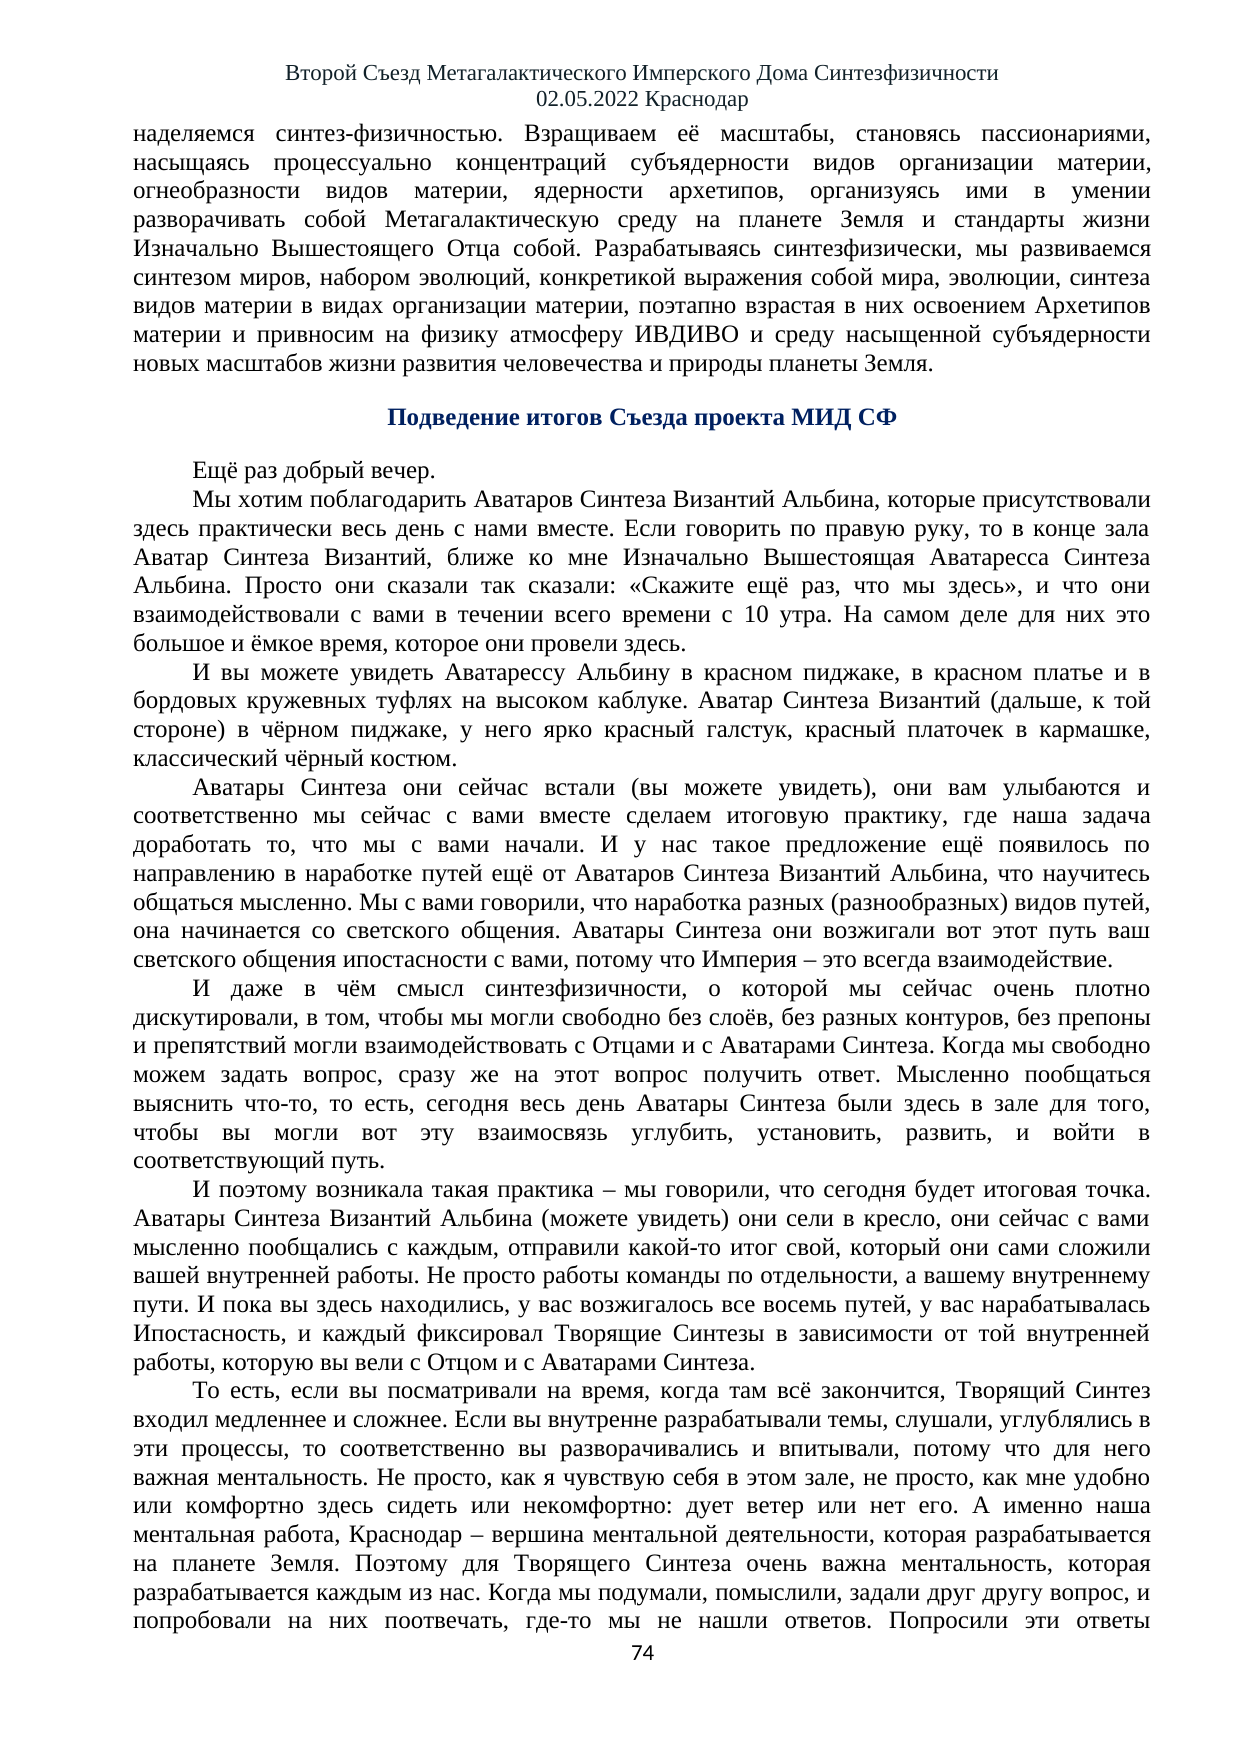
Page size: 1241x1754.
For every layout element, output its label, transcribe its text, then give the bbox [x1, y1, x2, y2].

text Ещё раз добрый вечер. [133, 456, 1152, 484]
text И поэтому возникала такая практика – мы говорили, что сегодня будет итоговая точка. Аватары Синтеза Византий Альбина (можете увидеть) они сели в кресло, они сейчас с вами мысленно пообщались с каждым, отправили какой-то итог свой, который они сами сложили вашей внутренней работы. Не просто работы команды по отдельности, а вашему внутреннему пути. И пока вы здесь находились, у вас возжигалось все восемь путей, у вас нарабатывалась Ипостасность, и каждый фиксировал Творящие Синтезы в зависимости от той внутренней работы, которую вы вели с Отцом и с Аватарами Синтеза. [133, 1174, 1152, 1376]
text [133, 118, 1152, 377]
text И вы можете увидеть Аватарессу Альбину в красном пиджаке, в красном платье и в бордовых кружевных туфлях на высоком каблуке. Аватар Синтеза Византий (дальше, к той стороне) в чёрном пиджаке, у него ярко красный галстук, красный платочек в кармашке, классический чёрный костюм. [133, 657, 1152, 772]
subtitle Подведение итогов Съезда проекта МИД СФ [133, 402, 1152, 431]
text Аватары Синтеза они сейчас встали (вы можете увидеть), они вам улыбаются и соответственно мы сейчас с вами вместе сделаем итоговую практику, где наша задача доработать то, что мы с вами начали. И у нас такое предложение ещё появилось по направлению в наработке путей ещё от Аватаров Синтеза Византий Альбина, что научитесь общаться мысленно. Мы с вами говорили, что наработка разных (разнообразных) видов путей, она начинается со светского общения. Аватары Синтеза они возжигали вот этот путь ваш светского общения ипостасности с вами, потому что Империя – это всегда взаимодействие. [133, 772, 1152, 973]
text Мы хотим поблагодарить Аватаров Синтеза Византий Альбина, которые присутствовали здесь практически весь день с нами вместе. Если говорить по правую руку, то в конце зала Аватар Синтеза Византий, ближе ко мне Изначально Вышестоящая Аватаресса Синтеза Альбина. Просто они сказали так сказали: «Скажите ещё раз, что мы здесь», и что они взаимодействовали с вами в течении всего времени с 10 утра. На самом деле для них это большое и ёмкое время, которое они провели здесь. [133, 484, 1152, 657]
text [133, 1376, 1152, 1634]
text И даже в чём смысл синтезфизичности, о которой мы сейчас очень плотно дискутировали, в том, чтобы мы могли свободно без слоёв, без разных контуров, без препоны и препятствий могли взаимодействовать с Отцами и с Аватарами Синтеза. Когда мы свободно можем задать вопрос, сразу же на этот вопрос получить ответ. Мысленно пообщаться выяснить что-то, то есть, сегодня весь день Аватары Синтеза были здесь в зале для того, чтобы вы могли вот эту взаимосвязь углубить, установить, развить, и войти в соответствующий путь. [133, 973, 1152, 1174]
